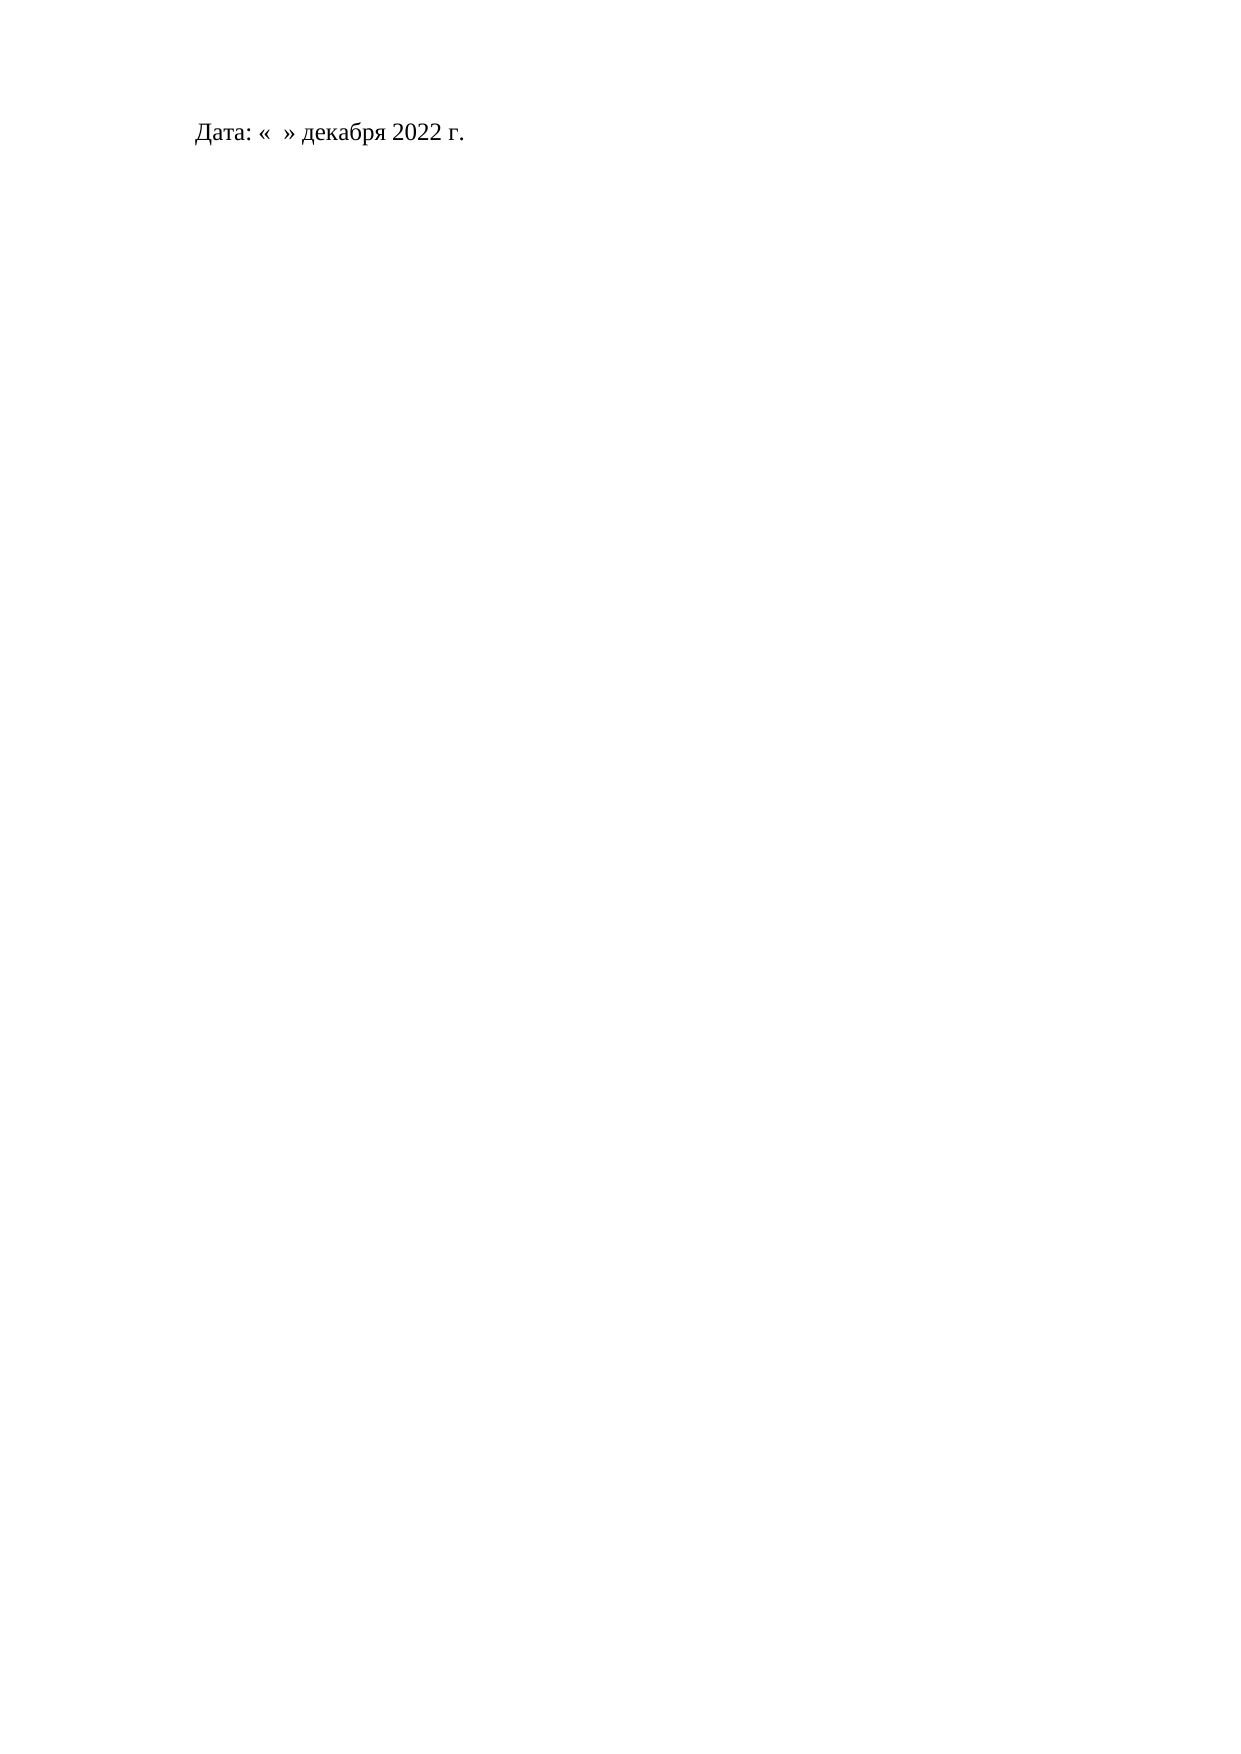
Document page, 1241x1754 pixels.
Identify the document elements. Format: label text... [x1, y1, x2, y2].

text Дата: « » декабря 2022 г. [148, 117, 1152, 146]
